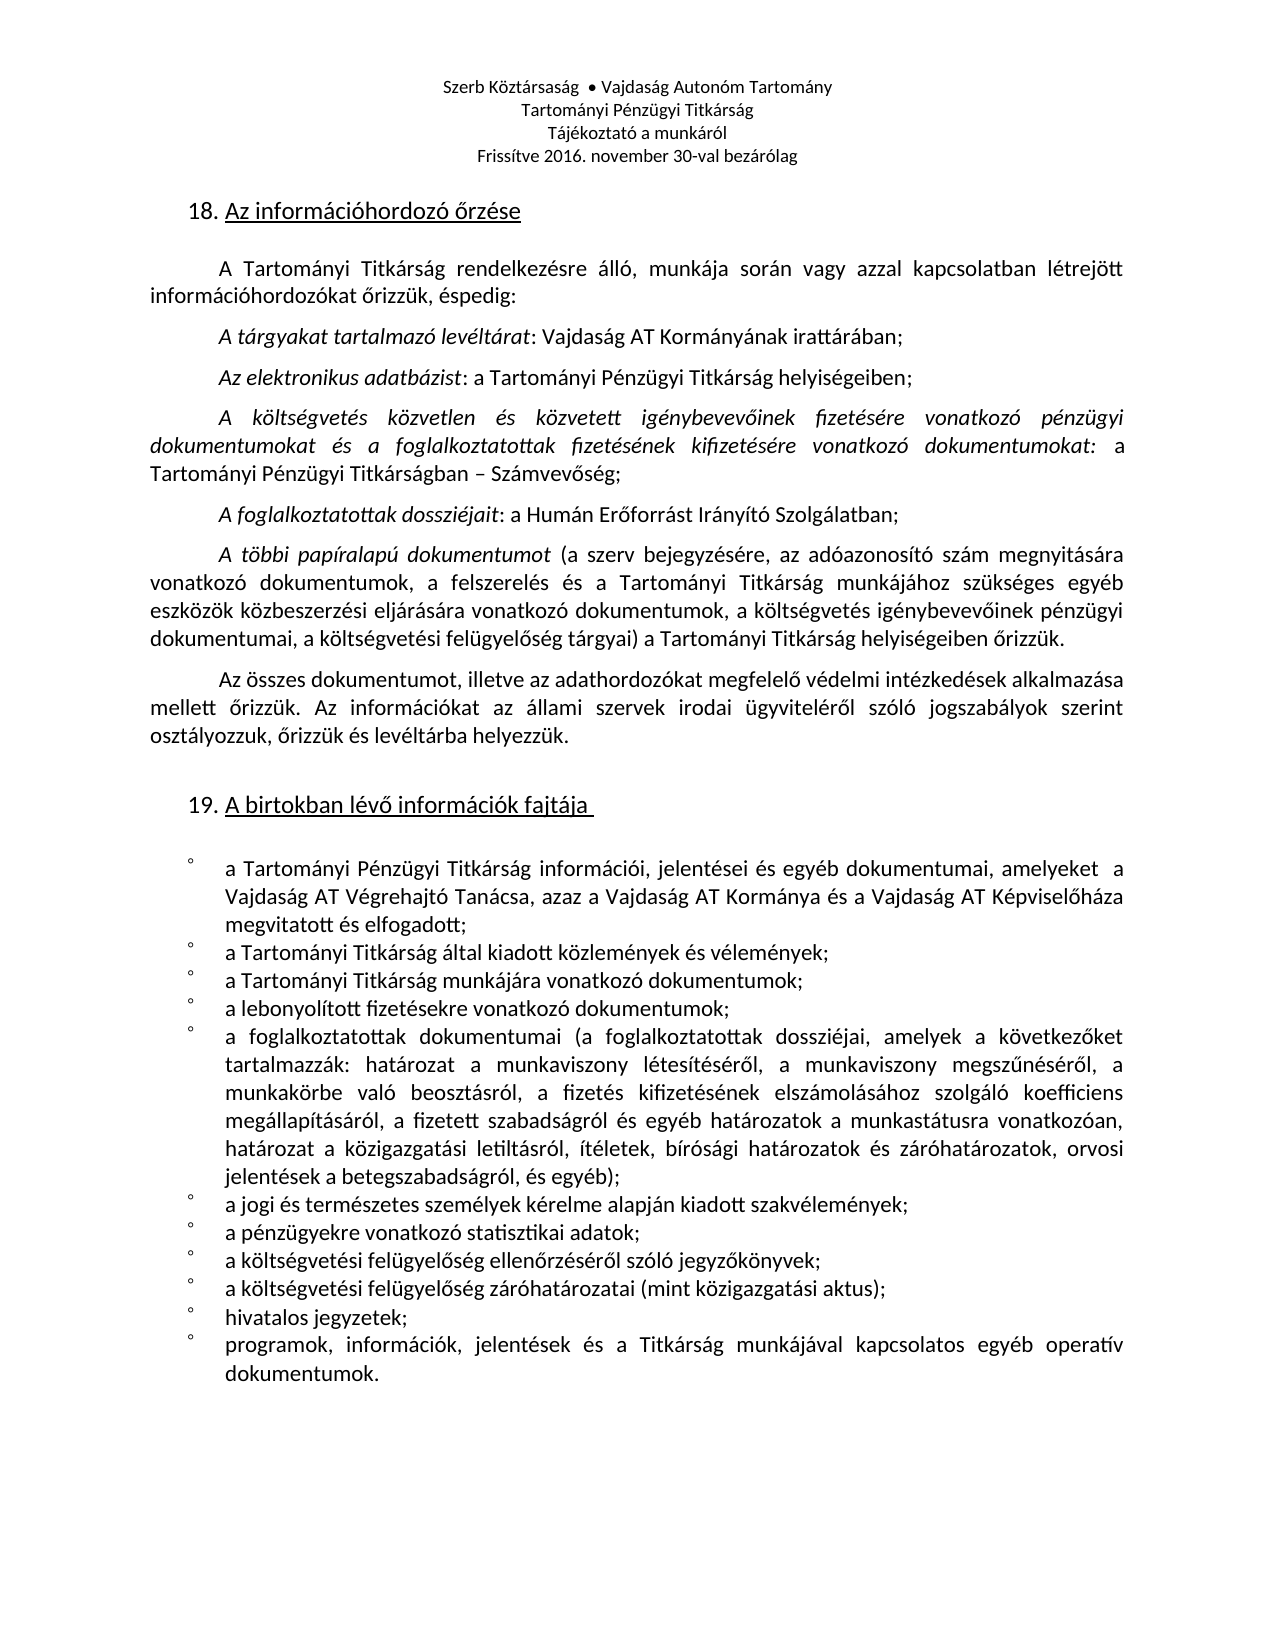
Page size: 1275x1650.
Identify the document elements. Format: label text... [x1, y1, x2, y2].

list hivatalos jegyzetek; [187, 1303, 1125, 1331]
list a lebonyolított fizetésekre vonatkozó dokumentumok; [187, 994, 1125, 1022]
text Az információhordozó őrzése [187, 195, 1125, 226]
list a pénzügyekre vonatkozó statisztikai adatok; [187, 1218, 1125, 1247]
text A költségvetés közvetlen és közvetett igénybevevőinek fizetésére vonatkozó pénzügyi dokumentumokat és a foglalkoztatottak fizetésének kifizetésére vonatkozó dokumentumokat: a Tartományi Pénzügyi Titkárságban – Számvevőség; [150, 403, 1125, 487]
list a foglalkoztatottak dokumentumai (a foglalkoztatottak dossziéjai, amelyek a következőket tartalmazzák: határozat a munkaviszony létesítéséről, a munkaviszony megszűnéséről, a munkakörbe való beosztásról, a fizetés kifizetésének elszámolásához szolgáló koefficiens megállapításáról, a fizetett szabadságról és egyéb határozatok a munkastátusra vonatkozóan, határozat a közigazgatási letiltásról, ítéletek, bírósági határozatok és záróhatározatok, orvosi jelentések a betegszabadságról, és egyéb); [187, 1022, 1125, 1191]
text A Tartományi Titkárság rendelkezésre álló, munkája során vagy azzal kapcsolatban létrejött információhordozókat őrizzük, éspedig: [150, 254, 1125, 310]
text Az összes dokumentumot, illetve az adathordozókat megfelelő védelmi intézkedések alkalmazása mellett őrizzük. Az információkat az állami szervek irodai ügyviteléről szóló jogszabályok szerint osztályozzuk, őrizzük és levéltárba helyezzük. [150, 665, 1125, 749]
list a költségvetési felügyelőség ellenőrzéséről szóló jegyzőkönyvek; [187, 1247, 1125, 1274]
list a Tartományi Titkárság munkájára vonatkozó dokumentumok; [187, 966, 1125, 994]
list a jogi és természetes személyek kérelme alapján kiadott szakvélemények; [187, 1191, 1125, 1218]
list a költségvetési felügyelőség záróhatározatai (mint közigazgatási aktus); [187, 1274, 1125, 1303]
text A foglalkoztatottak dossziéjait: a Humán Erőforrást Irányító Szolgálatban; [150, 500, 1125, 528]
list a Tartományi Pénzügyi Titkárság információi, jelentései és egyéb dokumentumai, amelyeket a Vajdaság AT Végrehajtó Tanácsa, azaz a Vajdaság AT Kormánya és a Vajdaság AT Képviselőháza megvitatott és elfogadott; [187, 854, 1125, 938]
text A tárgyakat tartalmazó levéltárat: Vajdaság AT Kormányának irattárában; [150, 322, 1125, 350]
text A többi papíralapú dokumentumot (a szerv bejegyzésére, az adóazonosító szám megnyitására vonatkozó dokumentumok, a felszerelés és a Tartományi Titkárság munkájához szükséges egyéb eszközök közbeszerzési eljárására vonatkozó dokumentumok, a költségvetés igénybevevőinek pénzügyi dokumentumai, a költségvetési felügyelőség tárgyai) a Tartományi Titkárság helyiségeiben őrizzük. [150, 540, 1125, 652]
list programok, információk, jelentések és a Titkárság munkájával kapcsolatos egyéb operatív dokumentumok. [187, 1331, 1125, 1387]
text A birtokban lévő információk fajtája [187, 789, 1125, 820]
text Az elektronikus adatbázist: a Tartományi Pénzügyi Titkárság helyiségeiben; [150, 363, 1125, 391]
list a Tartományi Titkárság által kiadott közlemények és vélemények; [187, 938, 1125, 966]
